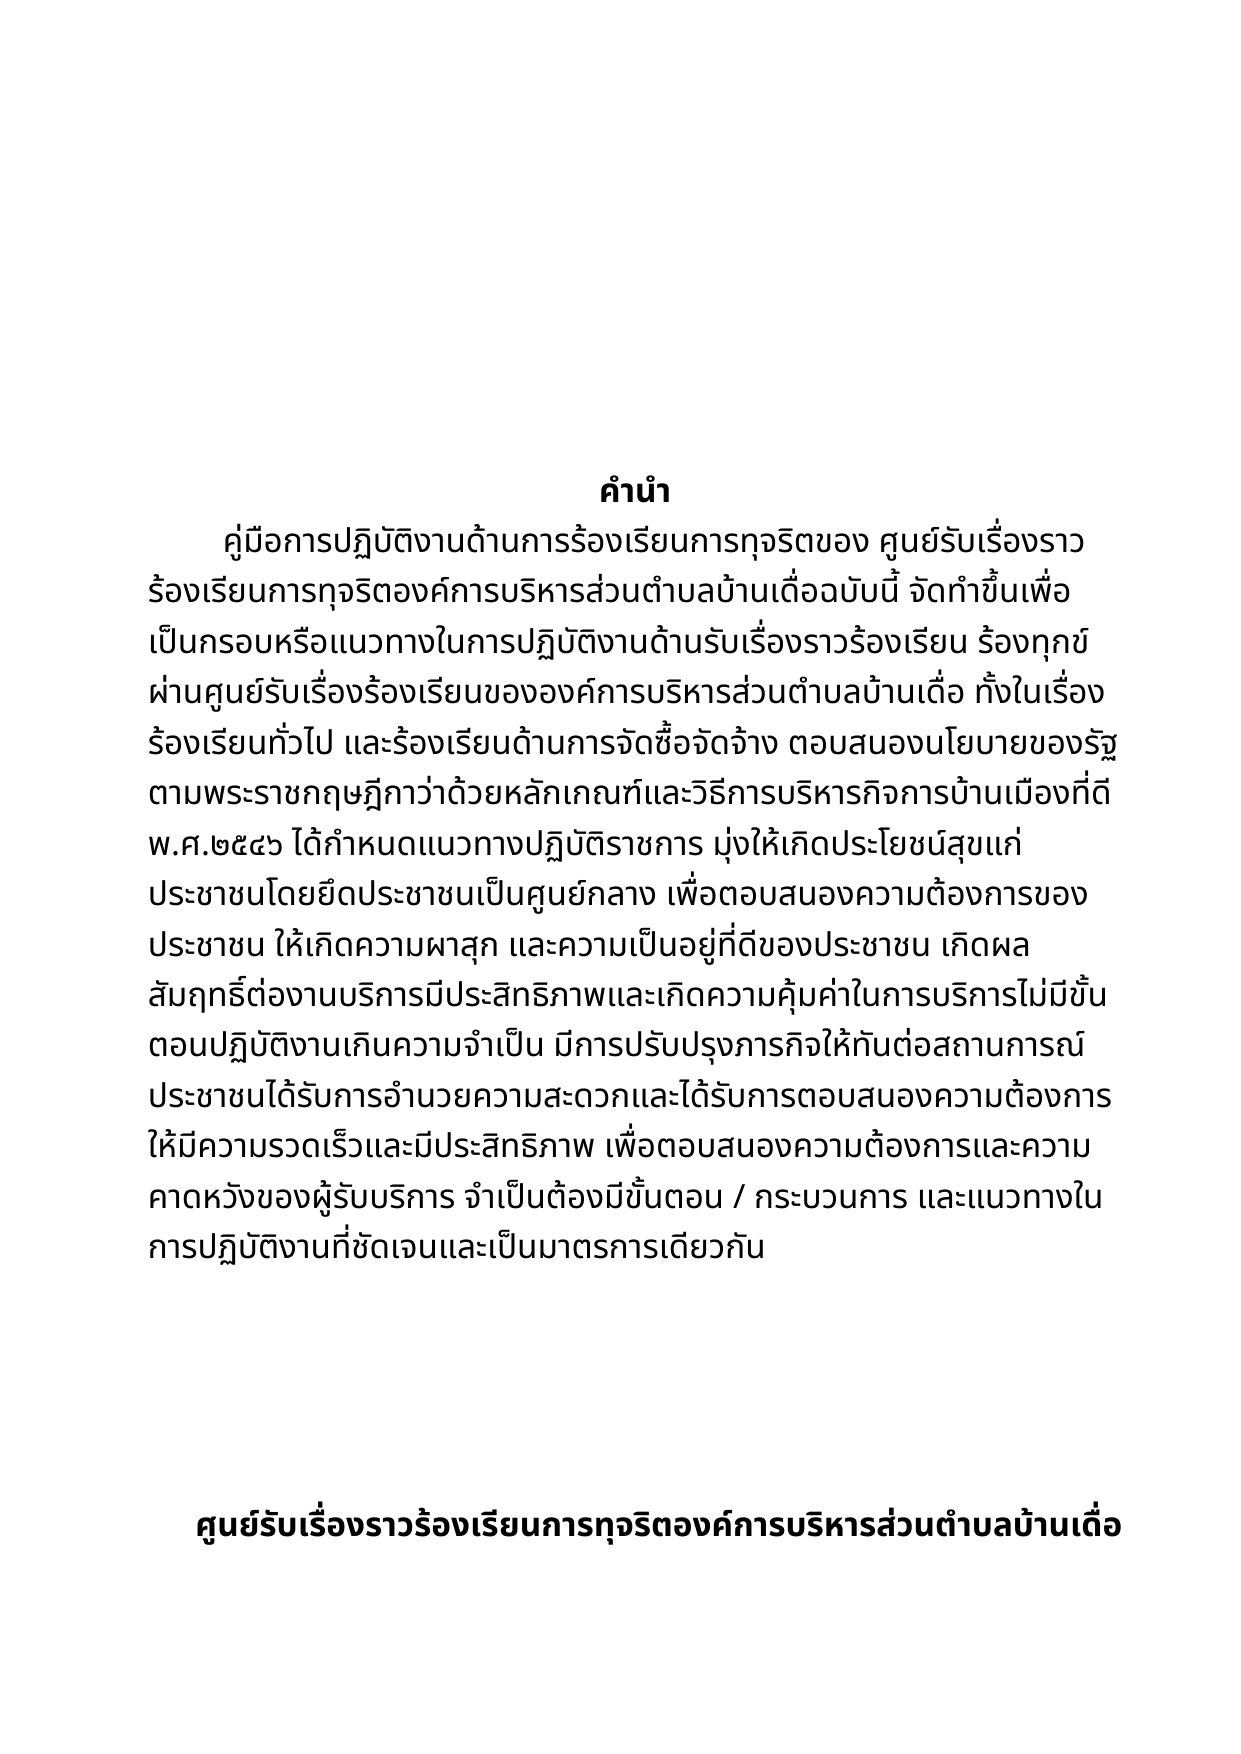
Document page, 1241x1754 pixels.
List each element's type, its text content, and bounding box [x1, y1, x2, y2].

text ศูนย์รับเรื่องราวร้องเรียนการทุจริตองค์การบริหารส่วนตำบลบ้านเดื่อ [148, 1501, 1122, 1551]
text คำนำ [148, 467, 1122, 517]
text คู่มือการปฏิบัติงานด้านการร้องเรียนการทุจริตของ ศูนย์รับเรื่องราวร้องเรียนการทุจริตองค์การบริหารส่วนตำบลบ้านเดื่อฉบับนี้ จัดทำขึ้นเพื่อเป็นกรอบหรือแนวทางในการปฏิบัติงานด้านรับเรื่องราวร้องเรียน ร้องทุกข์ ผ่านศูนย์รับเรื่องร้องเรียนขององค์การบริหารส่วนตำบลบ้านเดื่อ ทั้งในเรื่องร้องเรียนทั่วไป และร้องเรียนด้านการจัดซื้อจัดจ้าง ตอบสนองนโยบายของรัฐ ตามพระราชกฤษฎีกาว่าด้วยหลักเกณฑ์และวิธีการบริหารกิจการบ้านเมืองที่ดี พ.ศ.๒๕๔๖ ได้กำหนดแนวทางปฏิบัติราชการ มุ่งให้เกิดประโยชน์สุขแก่ประชาชนโดยยึดประชาชนเป็นศูนย์กลาง เพื่อตอบสนองความต้องการของประชาชน ให้เกิดความผาสุก และความเป็นอยู่ที่ดีของประชาชน เกิดผลสัมฤทธิ์ต่องานบริการมีประสิทธิภาพและเกิดความคุ้มค่าในการบริการไม่มีขั้นตอนปฏิบัติงานเกินความจำเป็น มีการปรับปรุงภารกิจให้ทันต่อสถานการณ์ ประชาชนได้รับการอำนวยความสะดวกและได้รับการตอบสนองความต้องการ ให้มีความรวดเร็วและมีประสิทธิภาพ เพื่อตอบสนองความต้องการและความคาดหวังของผู้รับบริการ จำเป็นต้องมีขั้นตอน / กระบวนการ และแนวทางในการปฏิบัติงานที่ชัดเจนและเป็นมาตรการเดียวกัน [148, 517, 1122, 1274]
